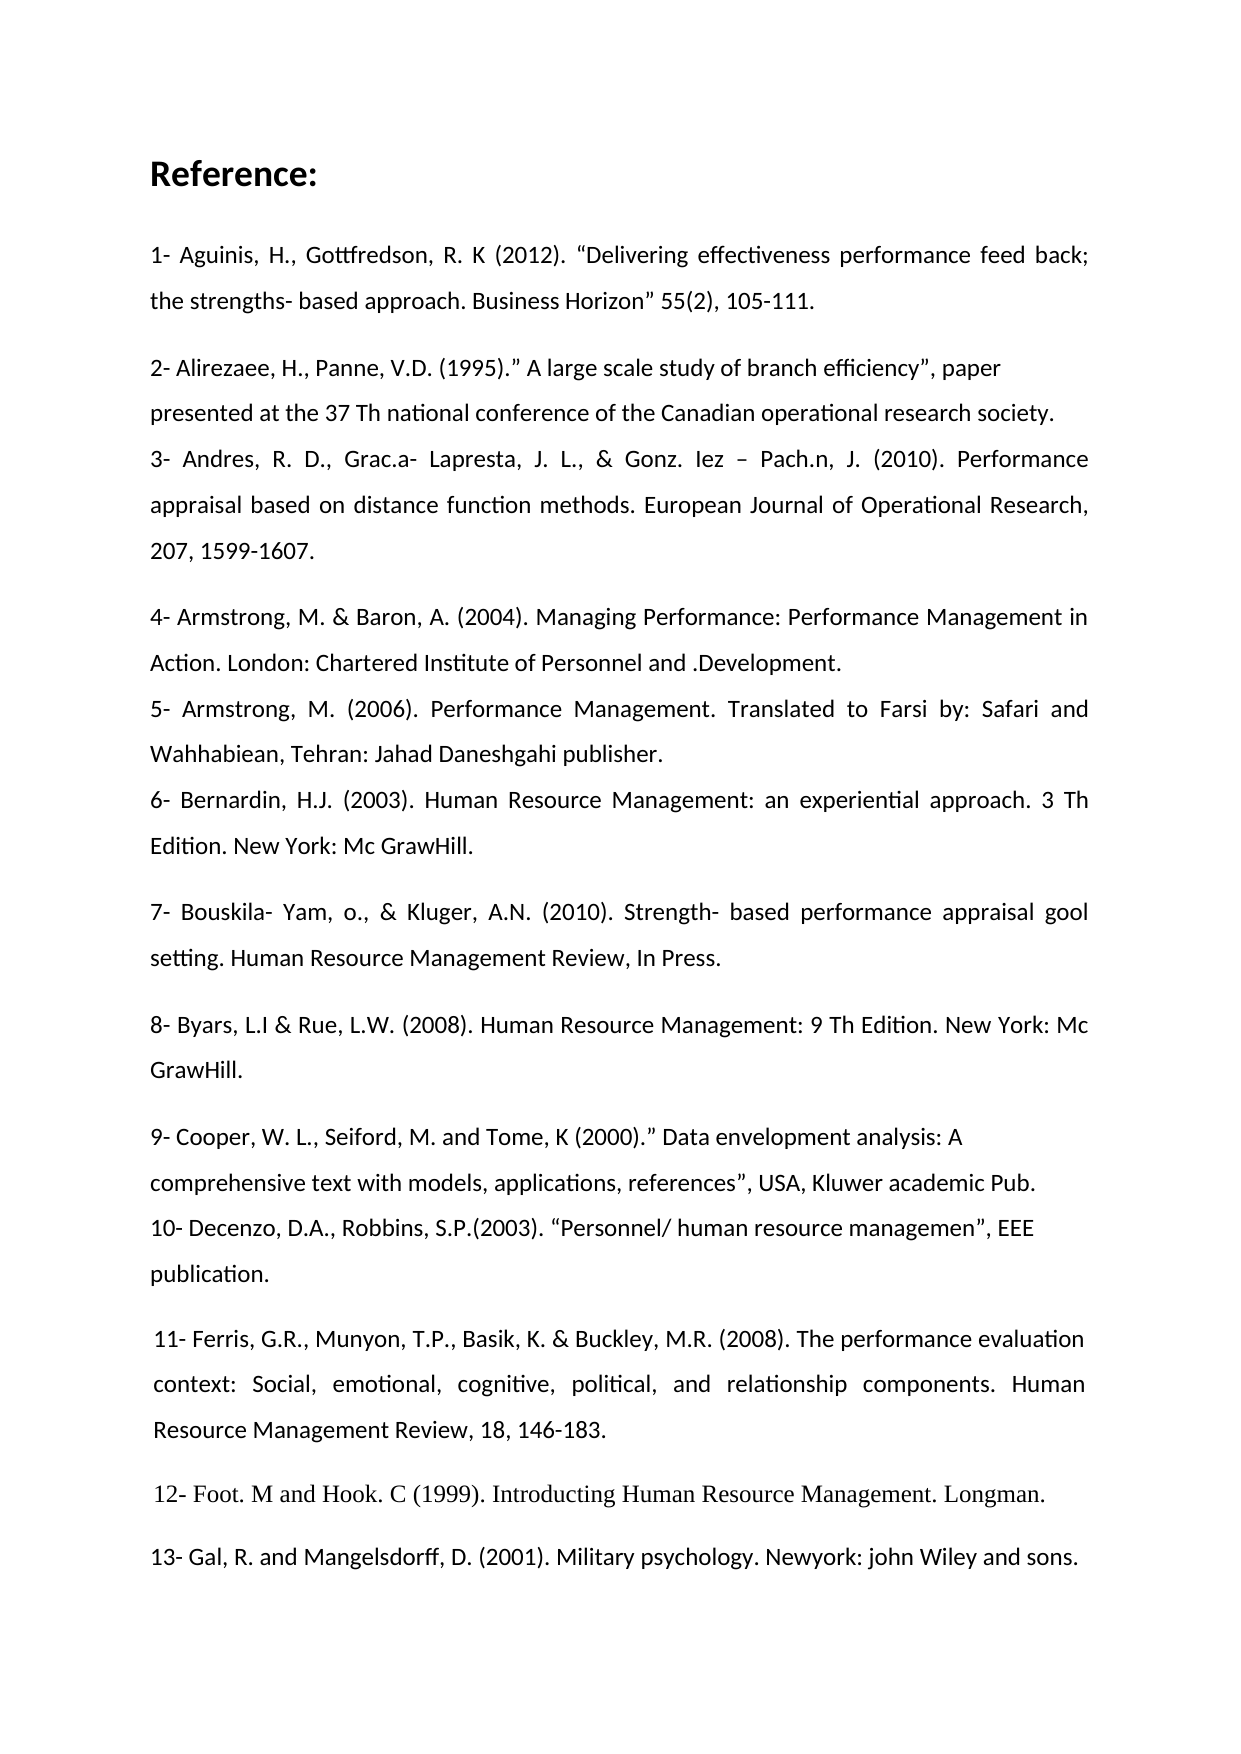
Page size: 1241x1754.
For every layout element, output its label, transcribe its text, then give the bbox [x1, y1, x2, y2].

text 11- Ferris, G.R., Munyon, T.P., Basik, K. & Buckley, M.R. (2008). The performance evaluation context: Social, emotional, cognitive, political, and relationship components. Human Resource Management Review, 18, 146-183. [153, 1323, 1087, 1445]
text 7- Bouskila- Yam, o., & Kluger, A.N. (2010). Strength- based performance appraisal gool setting. Human Resource Management Review, In Press. [150, 897, 1090, 973]
text Reference: [150, 150, 1090, 196]
text 10- Decenzo, D.A., Robbins, S.P.(2003). “Personnel/ human resource managemen”, EEE publication. [150, 1213, 1090, 1289]
text 13- Gal, R. and Mangelsdorff, D. (2001). Military psychology. Newyork: john Wiley and sons. [150, 1541, 1090, 1571]
text 1- Aguinis, H., Gottfredson, R. K (2012). “Delivering effectiveness performance feed back; the strengths- based approach. Business Horizon” 55(2), 105-111. [150, 239, 1090, 316]
text 2- Alirezaee, H., Panne, V.D. (1995).” A large scale study of branch efficiency”, paper presented at the 37 Th national conference of the Canadian operational research society. [150, 352, 1090, 428]
text 9- Cooper, W. L., Seiford, M. and Tome, K (2000).” Data envelopment analysis: A comprehensive text with models, applications, references”, USA, Kluwer academic Pub. [150, 1121, 1090, 1197]
text 4- Armstrong, M. & Baron, A. (2004). Managing Performance: Performance Management in Action. London: Chartered Institute of Personnel and .Development. [150, 601, 1090, 678]
text 6- Bernardin, H.J. (2003). Human Resource Management: an experiential approach. 3 Th Edition. New York: Mc GrawHill. [150, 784, 1090, 861]
text 8- Byars, L.I & Rue, L.W. (2008). Human Resource Management: 9 Th Edition. New York: Mc GrawHill. [150, 1009, 1090, 1085]
text 5- Armstrong, M. (2006). Performance Management. Translated to Farsi by: Safari and Wahhabiean, Tehran: Jahad Daneshgahi publisher. [150, 693, 1090, 769]
text 3- Andres, R. D., Grac.a- Lapresta, J. L., & Gonz. Iez – Pach.n, J. (2010). Performance appraisal based on distance function methods. European Journal of Operational Research, 207, 1599-1607. [150, 443, 1090, 565]
text 12- Foot. M and Hook. C (1999). Introducting Human Resource Management. Longman. [153, 1479, 1087, 1507]
